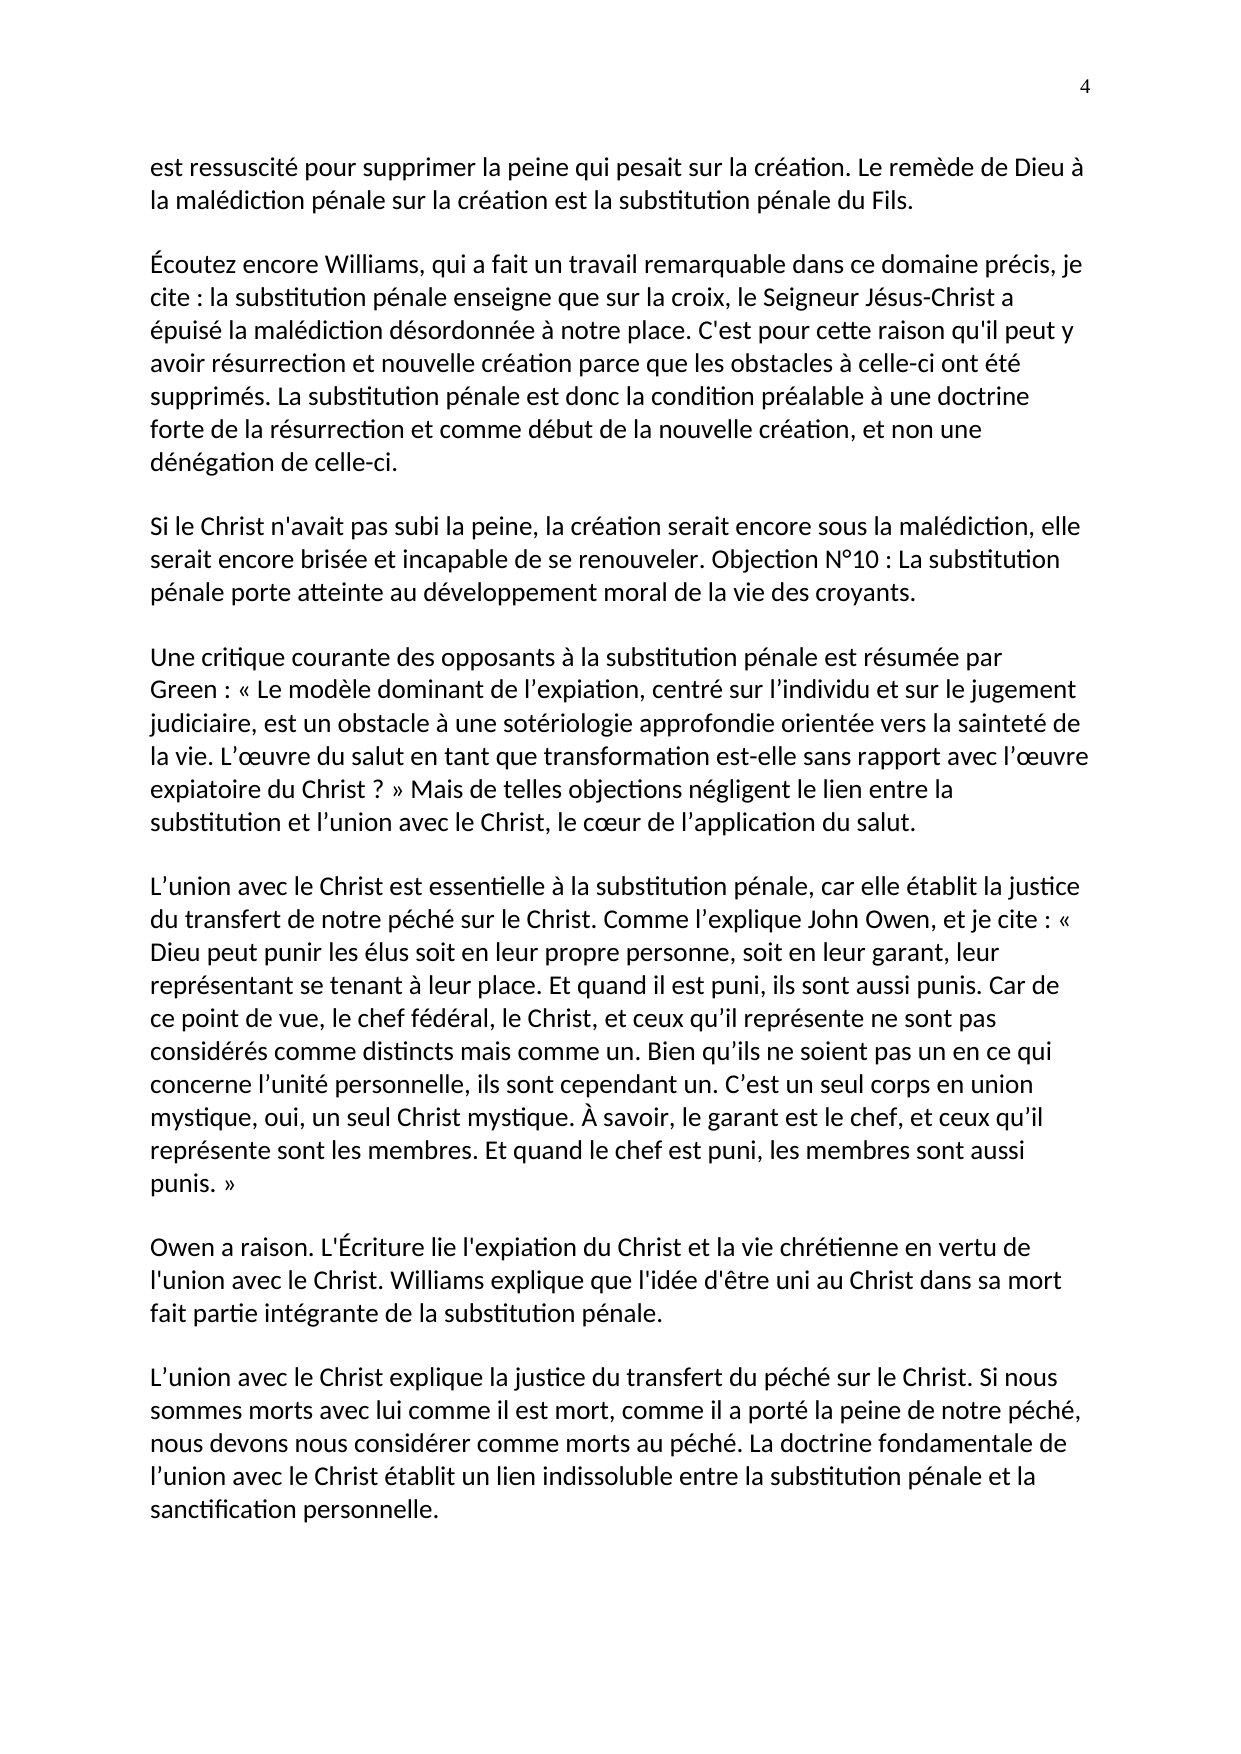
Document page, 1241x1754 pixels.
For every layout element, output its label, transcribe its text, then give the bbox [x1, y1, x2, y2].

text L’union avec le Christ explique la justice du transfert du péché sur le Christ. Si nous sommes morts avec lui comme il est mort, comme il a porté la peine de notre péché, nous devons nous considérer comme morts au péché. La doctrine fondamentale de l’union avec le Christ établit un lien indissoluble entre la substitution pénale et la sanctification personnelle. [150, 1361, 1090, 1526]
text Owen a raison. L'Écriture lie l'expiation du Christ et la vie chrétienne en vertu de l'union avec le Christ. Williams explique que l'idée d'être uni au Christ dans sa mort fait partie intégrante de la substitution pénale. [150, 1230, 1090, 1329]
text Une critique courante des opposants à la substitution pénale est résumée par Green : « Le modèle dominant de l’expiation, centré sur l’individu et sur le jugement judiciaire, est un obstacle à une sotériologie approfondie orientée vers la sainteté de la vie. L’œuvre du salut en tant que transformation est-elle sans rapport avec l’œuvre expiatoire du Christ ? » Mais de telles objections négligent le lien entre la substitution et l’union avec le Christ, le cœur de l’application du salut. [150, 640, 1090, 838]
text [150, 150, 1090, 216]
text L’union avec le Christ est essentielle à la substitution pénale, car elle établit la justice du transfert de notre péché sur le Christ. Comme l’explique John Owen, et je cite : « Dieu peut punir les élus soit en leur propre personne, soit en leur garant, leur représentant se tenant à leur place. Et quand il est puni, ils sont aussi punis. Car de ce point de vue, le chef fédéral, le Christ, et ceux qu’il représente ne sont pas considérés comme distincts mais comme un. Bien qu’ils ne soient pas un en ce qui concerne l’unité personnelle, ils sont cependant un. C’est un seul corps en union mystique, oui, un seul Christ mystique. À savoir, le garant est le chef, et ceux qu’il représente sont les membres. Et quand le chef est puni, les membres sont aussi punis. » [150, 869, 1090, 1199]
text Si le Christ n'avait pas subi la peine, la création serait encore sous la malédiction, elle serait encore brisée et incapable de se renouveler. Objection N°10 : La substitution pénale porte atteinte au développement moral de la vie des croyants. [150, 509, 1090, 608]
text Écoutez encore Williams, qui a fait un travail remarquable dans ce domaine précis, je cite : la substitution pénale enseigne que sur la croix, le Seigneur Jésus-Christ a épuisé la malédiction désordonnée à notre place. C'est pour cette raison qu'il peut y avoir résurrection et nouvelle création parce que les obstacles à celle-ci ont été supprimés. La substitution pénale est donc la condition préalable à une doctrine forte de la résurrection et comme début de la nouvelle création, et non une dénégation de celle-ci. [150, 247, 1090, 478]
